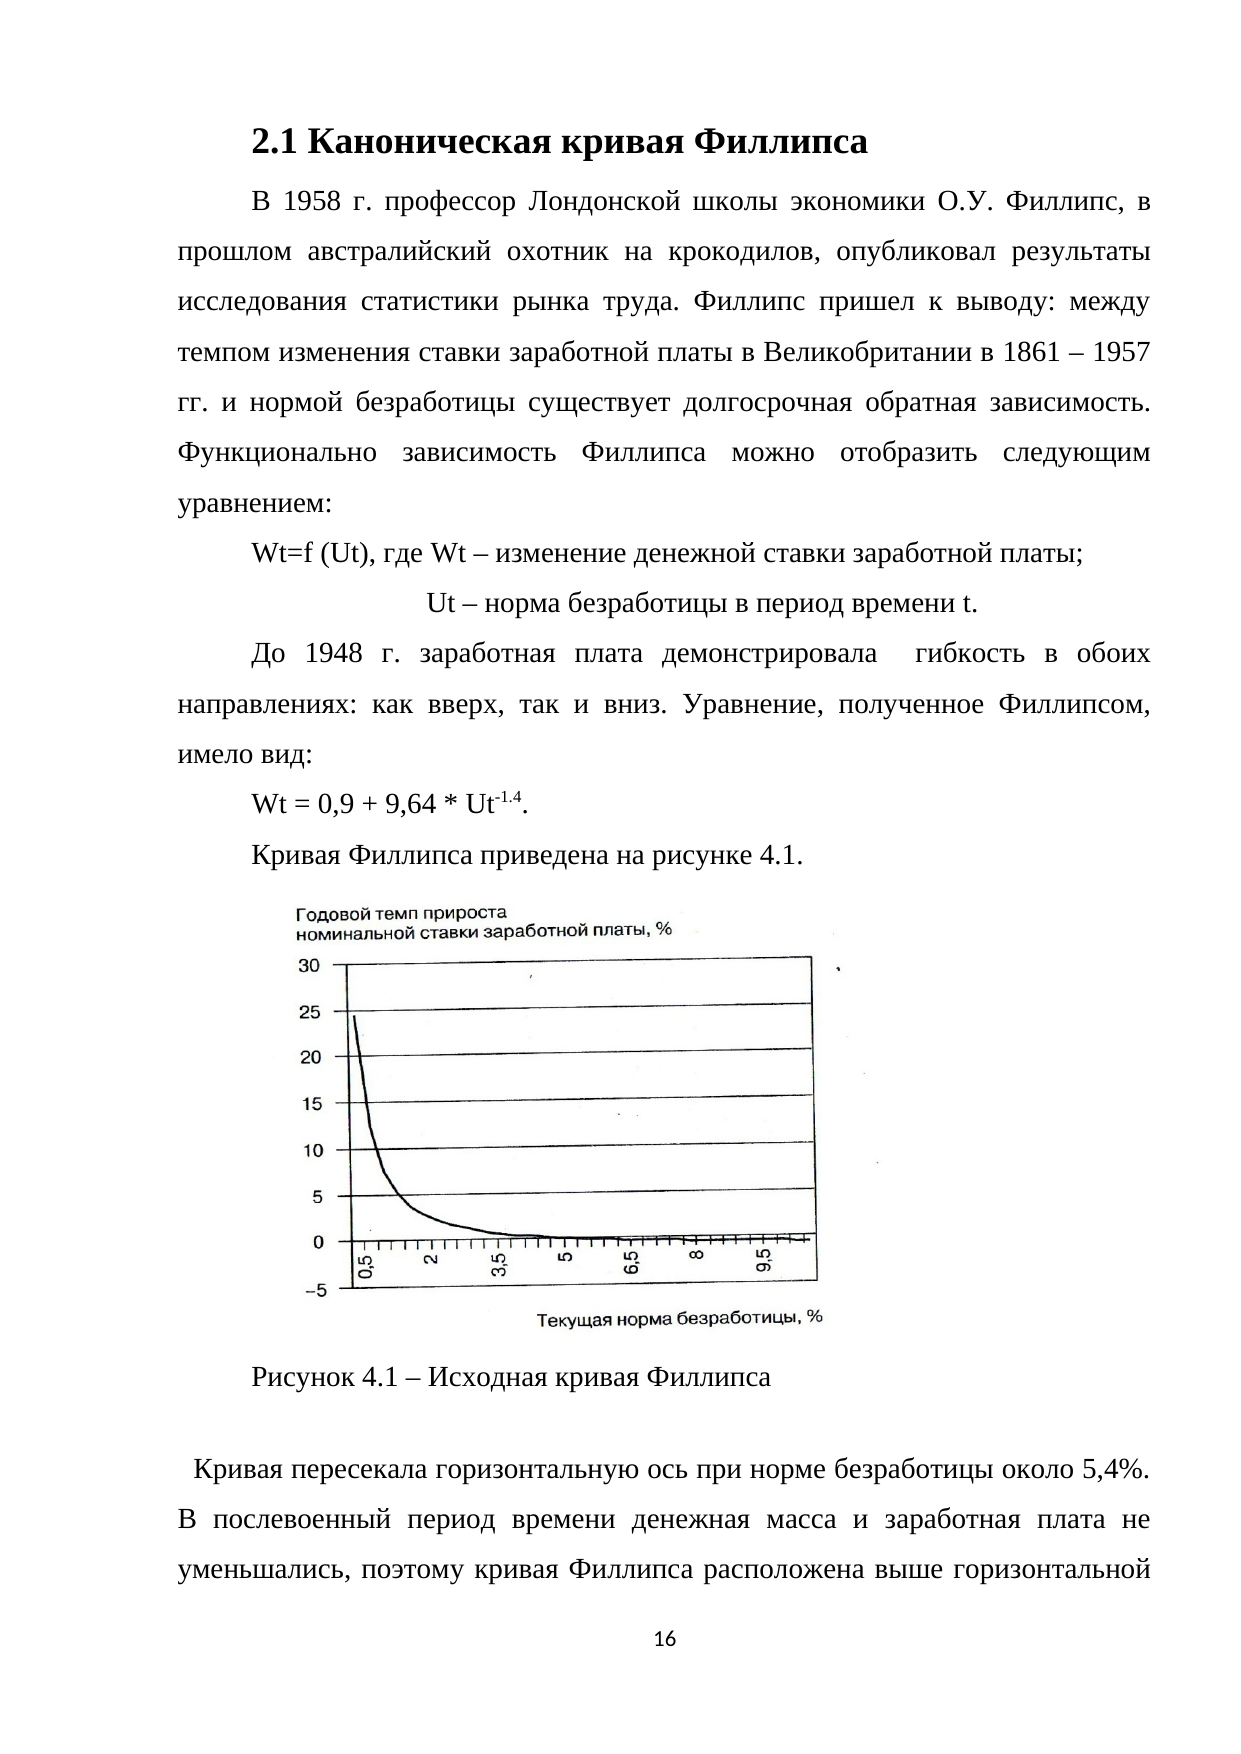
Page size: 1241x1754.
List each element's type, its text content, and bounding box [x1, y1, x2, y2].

list Кривая Филлипса приведена на рисунке 4.1. [177, 837, 1152, 870]
list В 1958 г. профессор Лондонской школы экономики О.У. Филлипс, в прошлом австралийский охотник на крокодилов, опубликовал результаты исследования статистики рынка труда. Филлипс пришел к выводу: между темпом изменения ставки заработной платы в Великобритании в 1861 – 1957 гг. и нормой безработицы существует долгосрочная обратная зависимость. Функционально зависимость Филлипса можно отобразить следующим уравнением: [177, 183, 1152, 518]
list Wt=f (Ut), где Wt – изменение денежной ставки заработной платы; [177, 535, 1152, 568]
list Ut – норма безработицы в период времени t. [177, 585, 1152, 619]
picture [258, 887, 932, 1342]
list Wt = 0,9 + 9,64 * Ut-1.4. [177, 787, 1152, 820]
list До 1948 г. заработная плата демонстрировала гибкость в обоих направлениях: как вверх, так и вниз. Уравнение, полученное Филлипсом, имело вид: [177, 636, 1152, 770]
list Рисунок 4.1 – Исходная кривая Филлипса [177, 1359, 1152, 1392]
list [177, 1451, 1152, 1585]
list 2.1 Каноническая кривая Филлипса [177, 118, 1152, 161]
